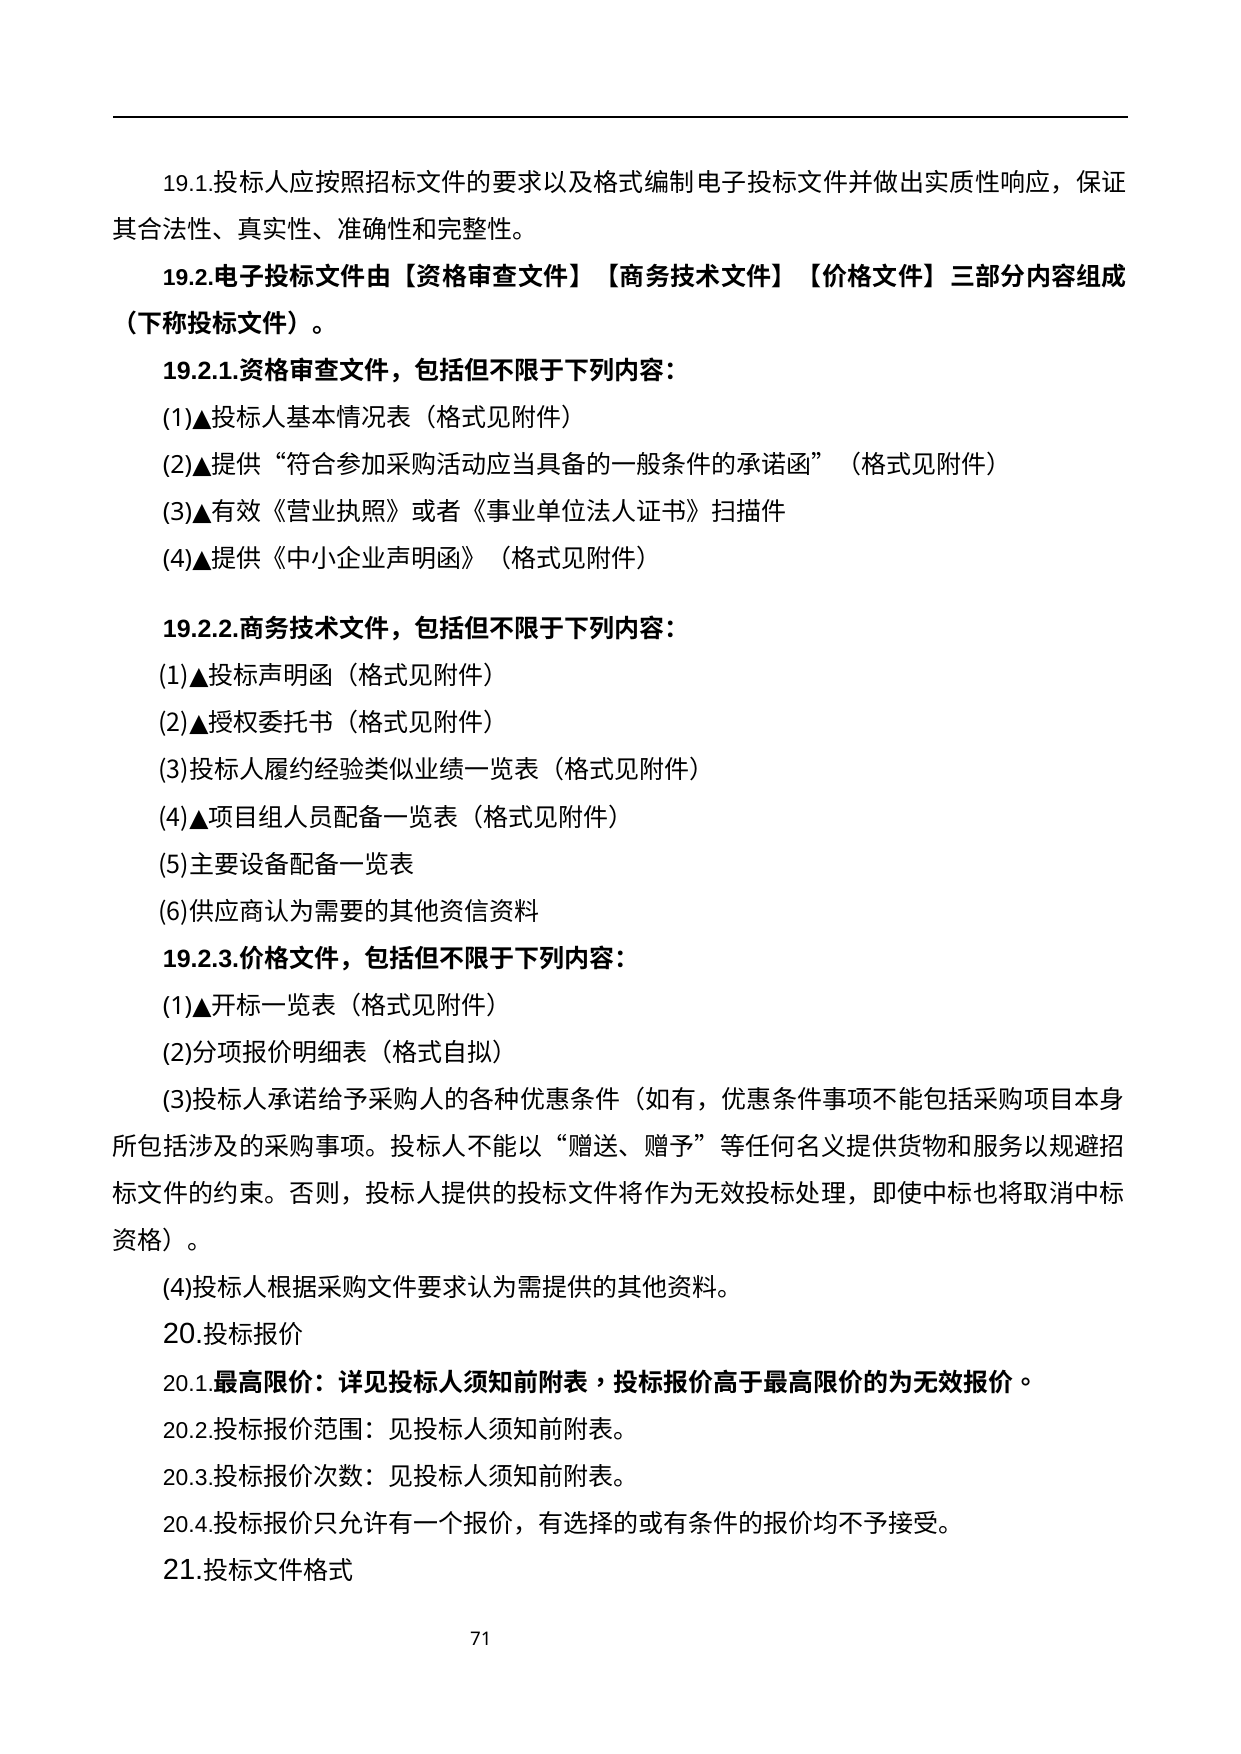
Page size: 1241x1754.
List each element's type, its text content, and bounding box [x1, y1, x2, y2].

list ▲提供《中小企业声明函》（格式见附件） [112, 539, 1128, 575]
list 分项报价明细表（格式自拟） [112, 1032, 1128, 1069]
list 电子投标文件由【资格审查文件】【商务技术文件】【价格文件】三部分内容组成（下称投标文件）。 [112, 256, 1128, 339]
list 投标报价 [112, 1315, 1128, 1351]
list 投标人承诺给予采购人的各种优惠条件（如有，优惠条件事项不能包括采购项目本身所包括涉及的采购事项。投标人不能以“赠送、赠予”等任何名义提供货物和服务以规避招标文件的约束。否则，投标人提供的投标文件将作为无效投标处理，即使中标也将取消中标资格）。 [112, 1079, 1128, 1257]
list ▲开标一览表（格式见附件） [112, 985, 1128, 1022]
list 商务技术文件，包括但不限于下列内容： [112, 609, 1128, 645]
list ▲有效《营业执照》或者《事业单位法人证书》扫描件 [112, 492, 1128, 528]
list 投标报价只允许有一个报价，有选择的或有条件的报价均不予接受。 [112, 1503, 1128, 1539]
list 投标报价次数：见投标人须知前附表。 [112, 1456, 1128, 1492]
list ▲投标声明函（格式见附件） [108, 656, 1128, 692]
list 投标文件格式 [112, 1550, 1128, 1587]
list ▲授权委托书（格式见附件） [108, 703, 1128, 739]
list ▲投标人基本情况表（格式见附件） [112, 397, 1128, 434]
list ▲提供“符合参加采购活动应当具备的一般条件的承诺函”（格式见附件） [112, 444, 1128, 481]
list 资格审查文件，包括但不限于下列内容： [112, 350, 1128, 387]
list 价格文件，包括但不限于下列内容： [112, 938, 1128, 974]
list ▲项目组人员配备一览表（格式见附件） [108, 797, 1128, 833]
list 主要设备配备一览表 [108, 844, 1128, 880]
list 投标报价范围：见投标人须知前附表。 [112, 1409, 1128, 1445]
list 最高限价：详见投标人须知前附表，投标报价高于最高限价的为无效报价。 [112, 1362, 1128, 1398]
list 投标人履约经验类似业绩一览表（格式见附件） [108, 750, 1128, 786]
list 供应商认为需要的其他资信资料 [108, 891, 1128, 927]
list 投标人根据采购文件要求认为需提供的其他资料。 [112, 1268, 1128, 1304]
list 投标人应按照招标文件的要求以及格式编制电子投标文件并做出实质性响应，保证其合法性、真实性、准确性和完整性。 [112, 162, 1128, 245]
